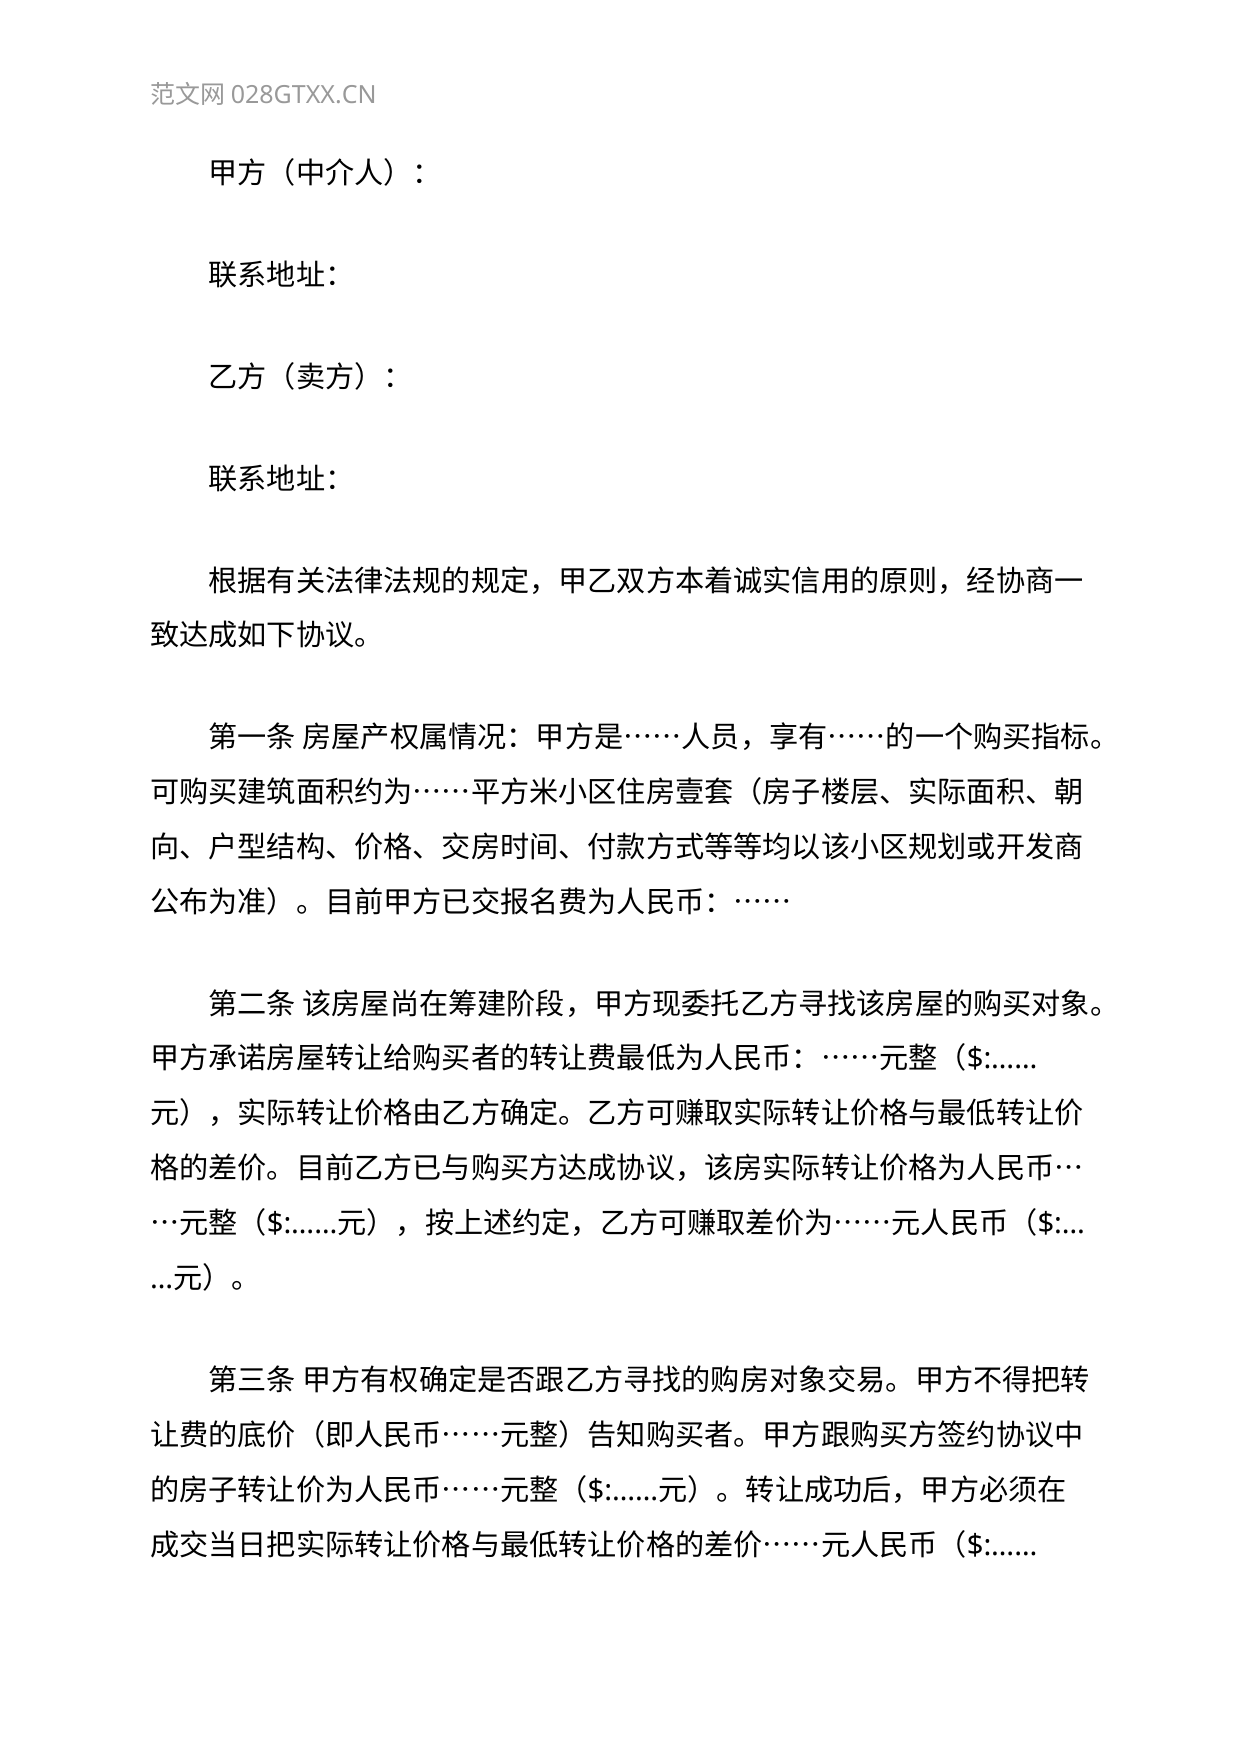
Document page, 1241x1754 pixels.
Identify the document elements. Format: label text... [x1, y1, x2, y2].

text 联系地址： [150, 455, 1090, 498]
text 乙方（卖方）： [150, 353, 1090, 396]
text 联系地址： [150, 252, 1090, 294]
text 第二条 该房屋尚在筹建阶段，甲方现委托乙方寻找该房屋的购买对象。甲方承诺房屋转让给购买者的转让费最低为人民币：……元整（$:……元），实际转让价格由乙方确定。乙方可赚取实际转让价格与最低转让价格的差价。目前乙方已与购买方达成协议，该房实际转让价格为人民币……元整（$:……元），按上述约定，乙方可赚取差价为……元人民币（$:……元）。 [150, 980, 1090, 1297]
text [150, 1357, 1090, 1564]
text 第一条 房屋产权属情况：甲方是……人员，享有……的一个购买指标。可购买建筑面积约为……平方米小区住房壹套（房子楼层、实际面积、朝向、户型结构、价格、交房时间、付款方式等等均以该小区规划或开发商公布为准）。目前甲方已交报名费为人民币：…… [150, 714, 1090, 921]
text 甲方（中介人）： [150, 150, 1090, 192]
text 根据有关法律法规的规定，甲乙双方本着诚实信用的原则，经协商一致达成如下协议。 [150, 557, 1090, 654]
